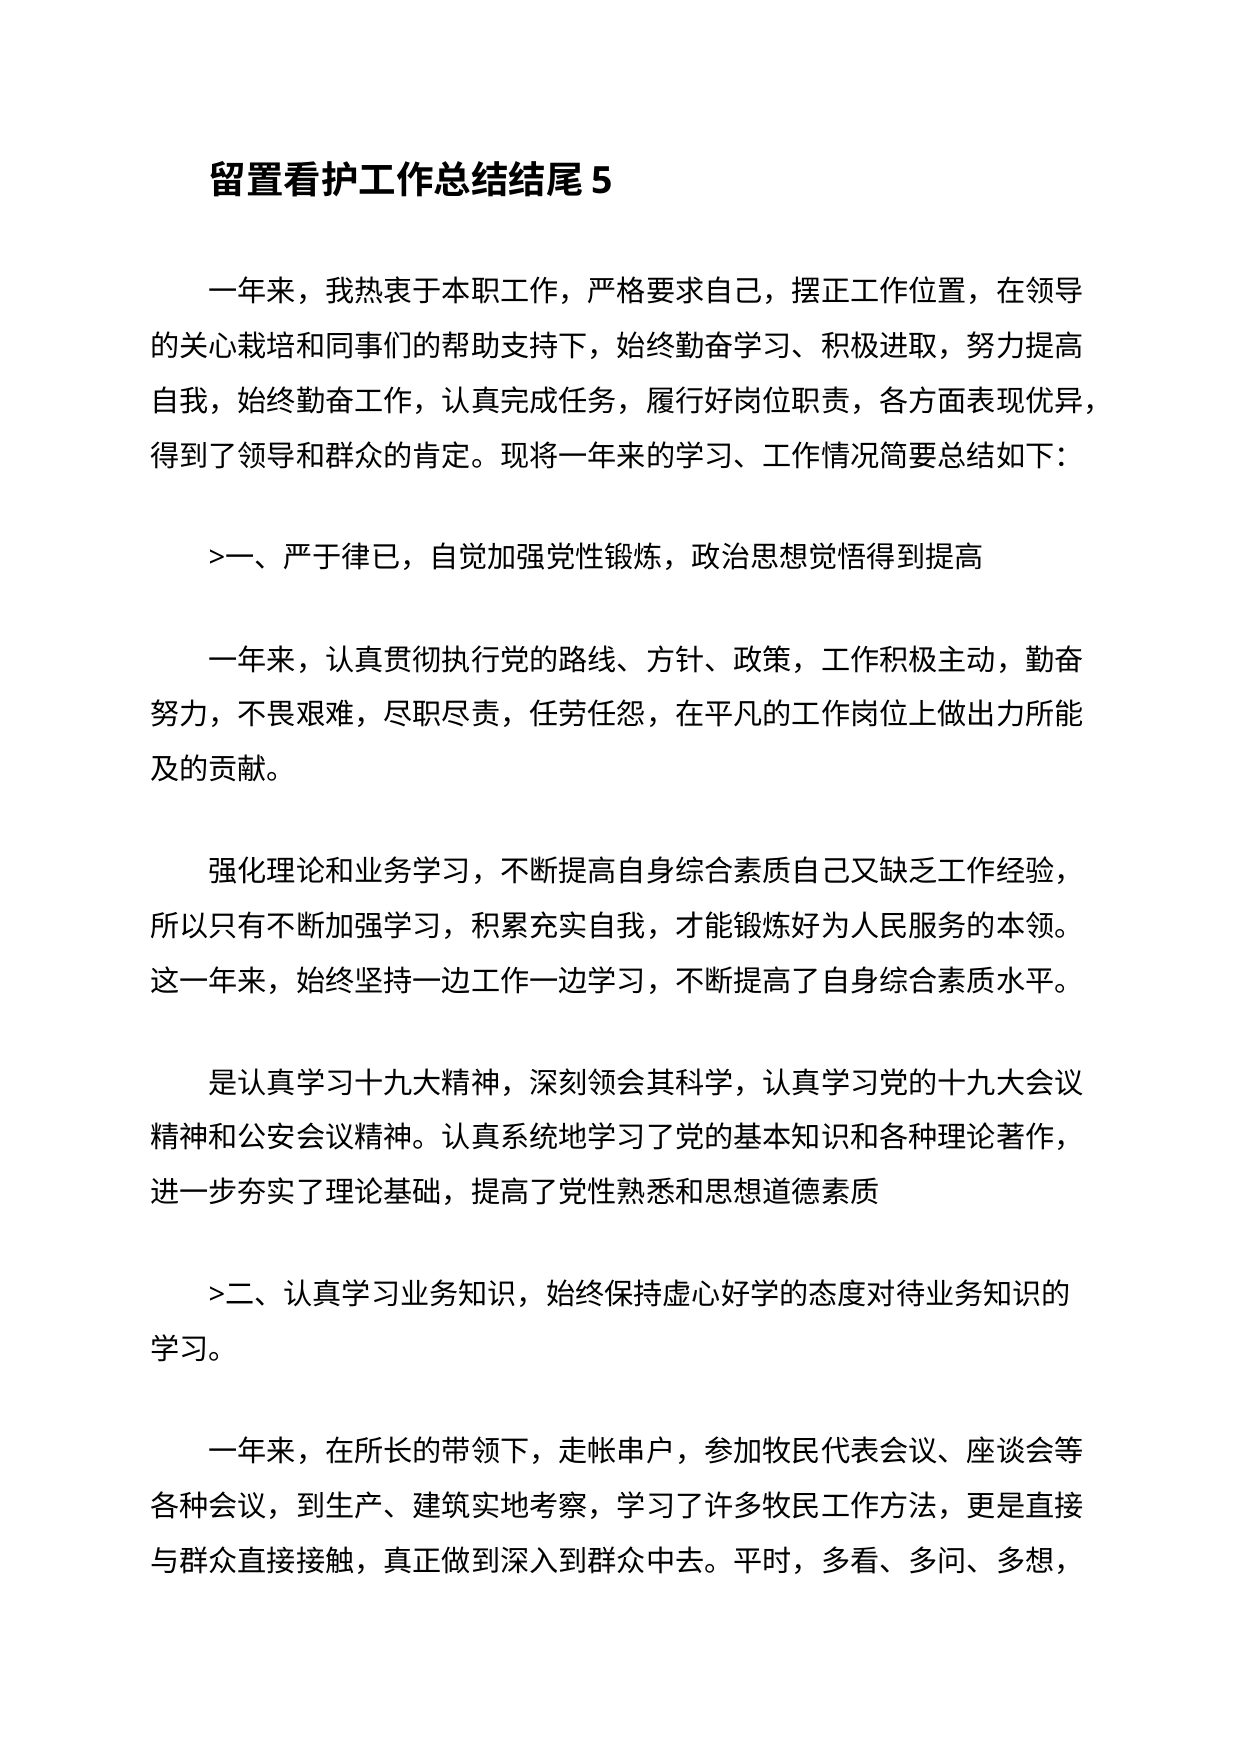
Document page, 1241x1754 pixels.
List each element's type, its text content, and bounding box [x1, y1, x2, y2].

text 一年来，认真贯彻执行党的路线、方针、政策，工作积极主动，勤奋努力，不畏艰难，尽职尽责，任劳任怨，在平凡的工作岗位上做出力所能及的贡献。 [150, 636, 1090, 788]
text 一年来，我热衷于本职工作，严格要求自己，摆正工作位置，在领导的关心栽培和同事们的帮助支持下，始终勤奋学习、积极进取，努力提高自我，始终勤奋工作，认真完成任务，履行好岗位职责，各方面表现优异，得到了领导和群众的肯定。现将一年来的学习、工作情况简要总结如下： [150, 268, 1090, 474]
text 强化理论和业务学习，不断提高自身综合素质自己又缺乏工作经验，所以只有不断加强学习，积累充实自我，才能锻炼好为人民服务的本领。这一年来，始终坚持一边工作一边学习，不断提高了自身综合素质水平。 [150, 848, 1090, 1000]
text >一、严于律已，自觉加强党性锻炼，政治思想觉悟得到提高 [150, 534, 1090, 576]
text 留置看护工作总结结尾5 [150, 150, 1090, 204]
text 是认真学习十九大精神，深刻领会其科学，认真学习党的十九大会议精神和公安会议精神。认真系统地学习了党的基本知识和各种理论著作，进一步夯实了理论基础，提高了党性熟悉和思想道德素质 [150, 1059, 1090, 1211]
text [150, 1427, 1090, 1579]
text >二、认真学习业务知识，始终保持虚心好学的态度对待业务知识的学习。 [150, 1271, 1090, 1368]
